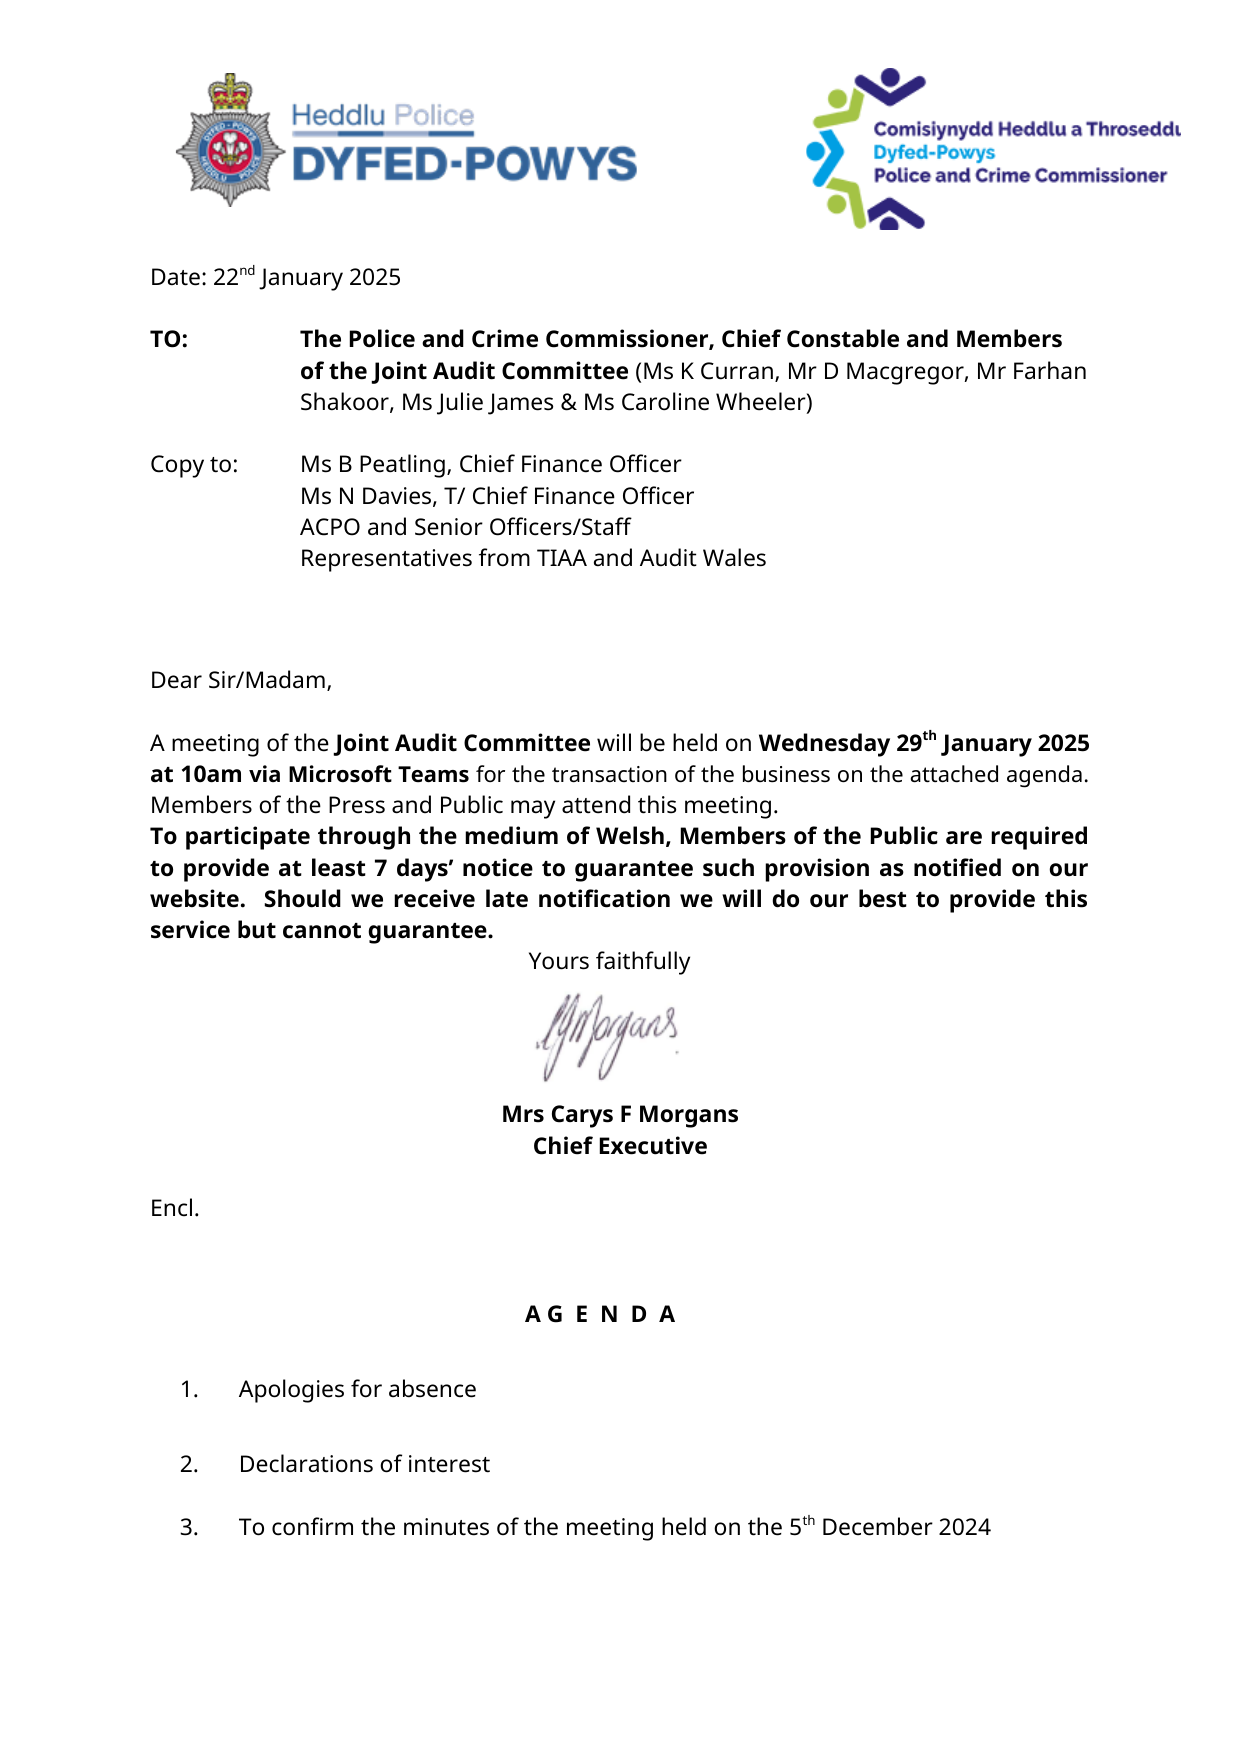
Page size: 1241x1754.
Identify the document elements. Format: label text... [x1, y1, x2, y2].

text ACPO and Senior Officers/Staff [225, 511, 1090, 542]
text Yours faithfully [150, 945, 1069, 976]
text Ms N Davies, T/ Chief Finance Officer [150, 480, 1090, 511]
text Encl. [150, 1192, 1090, 1223]
picture [175, 73, 637, 207]
text Copy to: Ms B Peatling, Chief Finance Officer [150, 448, 1090, 480]
subtitle Mrs Carys F Morgans [150, 1098, 1090, 1129]
text Representatives from TIAA and Audit Wales [150, 542, 1090, 573]
subtitle TO: The Police and Crime Commissioner, Chief Constable and Members of the Joint Audit Committee (Ms K Curran, Mr D Macgregor, Mr Farhan Shakoor, Ms Julie James & Ms Caroline Wheeler) [150, 323, 1090, 417]
list Apologies for absence [179, 1373, 1090, 1404]
text Dear Sir/Madam, [150, 664, 1090, 695]
text A meeting of the Joint Audit Committee will be held on Wednesday 29th January 2025 at 10am via Microsoft Teams for the transaction of the business on the attached agenda. Members of the Press and Public may attend this meeting. [150, 726, 1090, 820]
text Date: 22nd January 2025 [150, 261, 1090, 292]
picture [806, 68, 1181, 230]
list To confirm the minutes of the meeting held on the 5th December 2024 [179, 1511, 1090, 1542]
subtitle A G E N D A [525, 1298, 1090, 1329]
text Chief Executive [150, 1129, 1090, 1161]
list Declarations of interest [179, 1448, 1090, 1479]
text To participate through the medium of Welsh, Members of the Public are required to provide at least 7 days’ notice to guarantee such provision as notified on our website. Should we receive late notification we will do our best to provide this service but cannot guarantee. [150, 820, 1090, 945]
picture [518, 976, 701, 1099]
